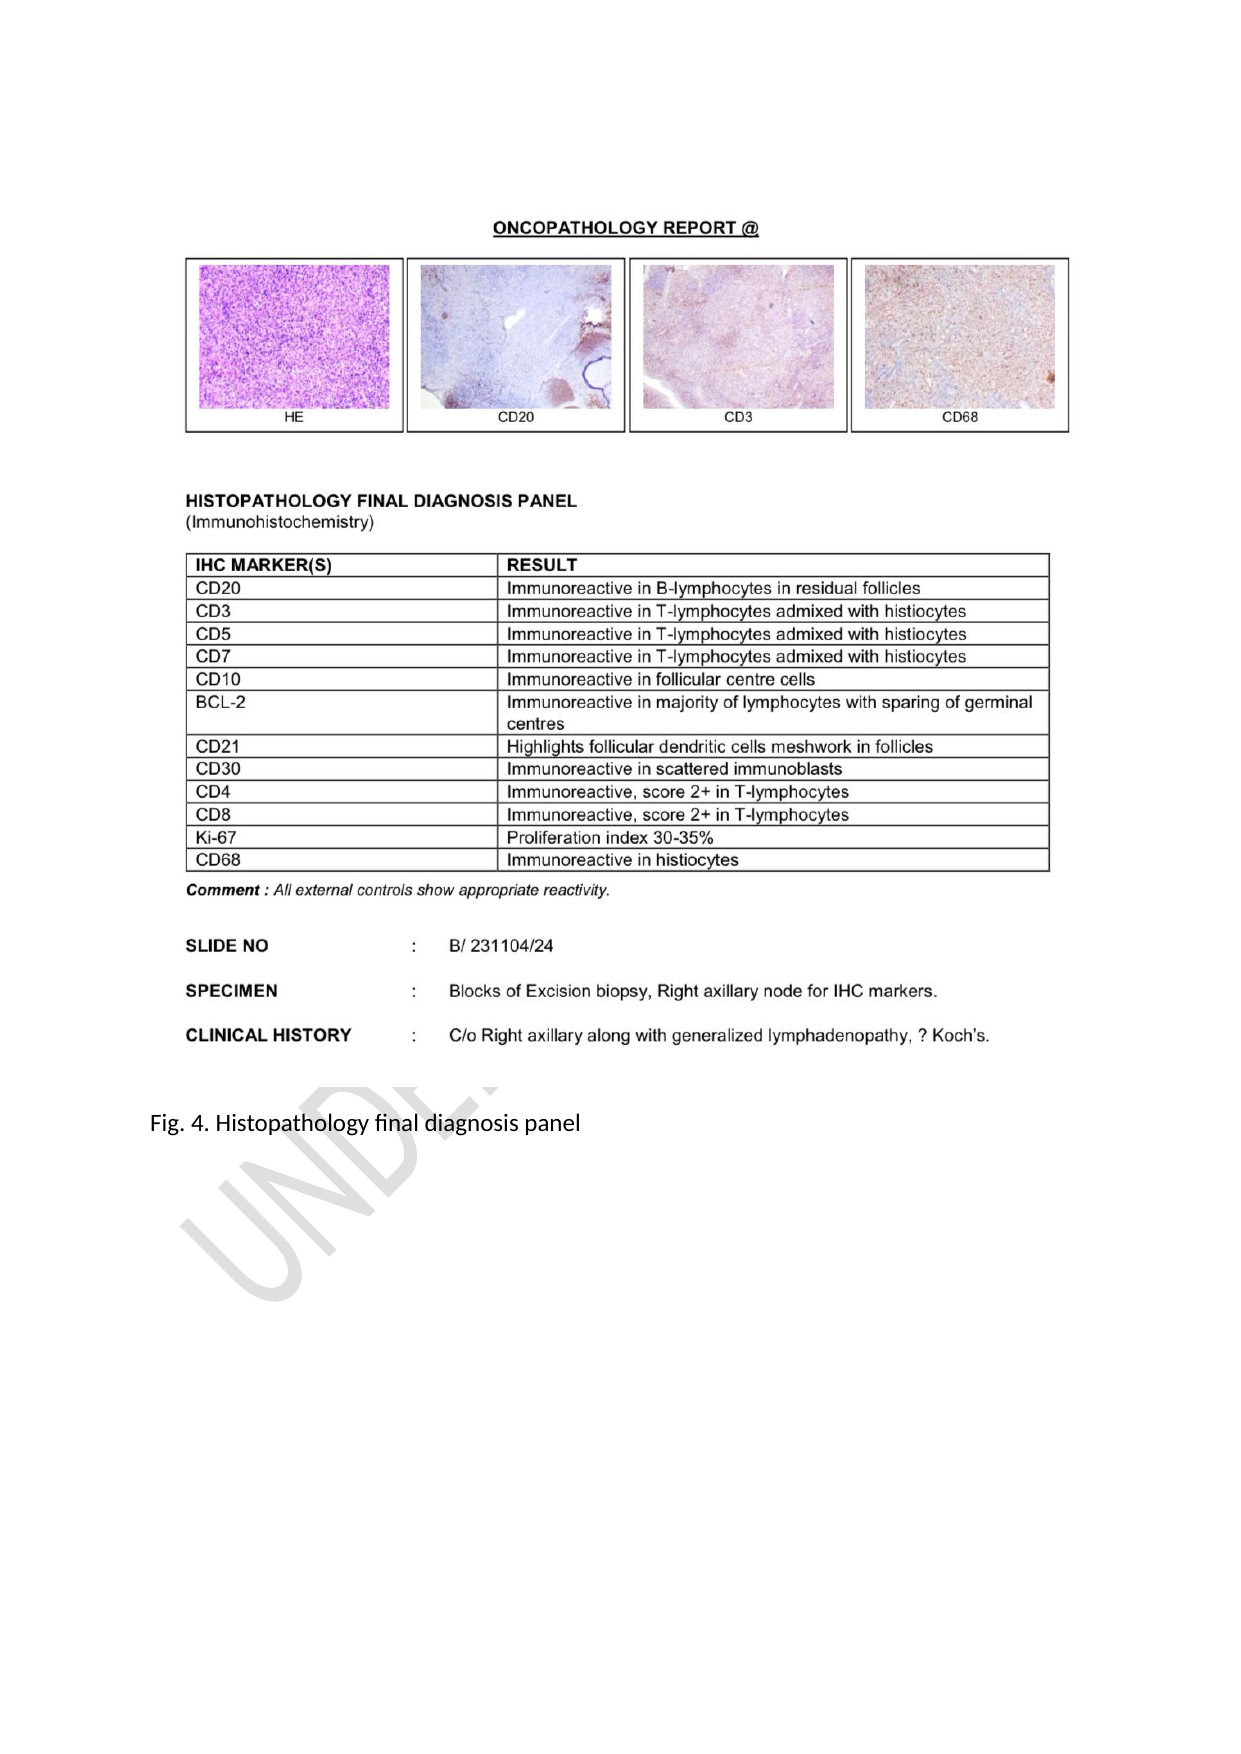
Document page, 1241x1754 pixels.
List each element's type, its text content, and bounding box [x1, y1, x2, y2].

picture [150, 201, 1091, 1087]
text Fig. 4. Histopathology final diagnosis panel [150, 1107, 1090, 1138]
